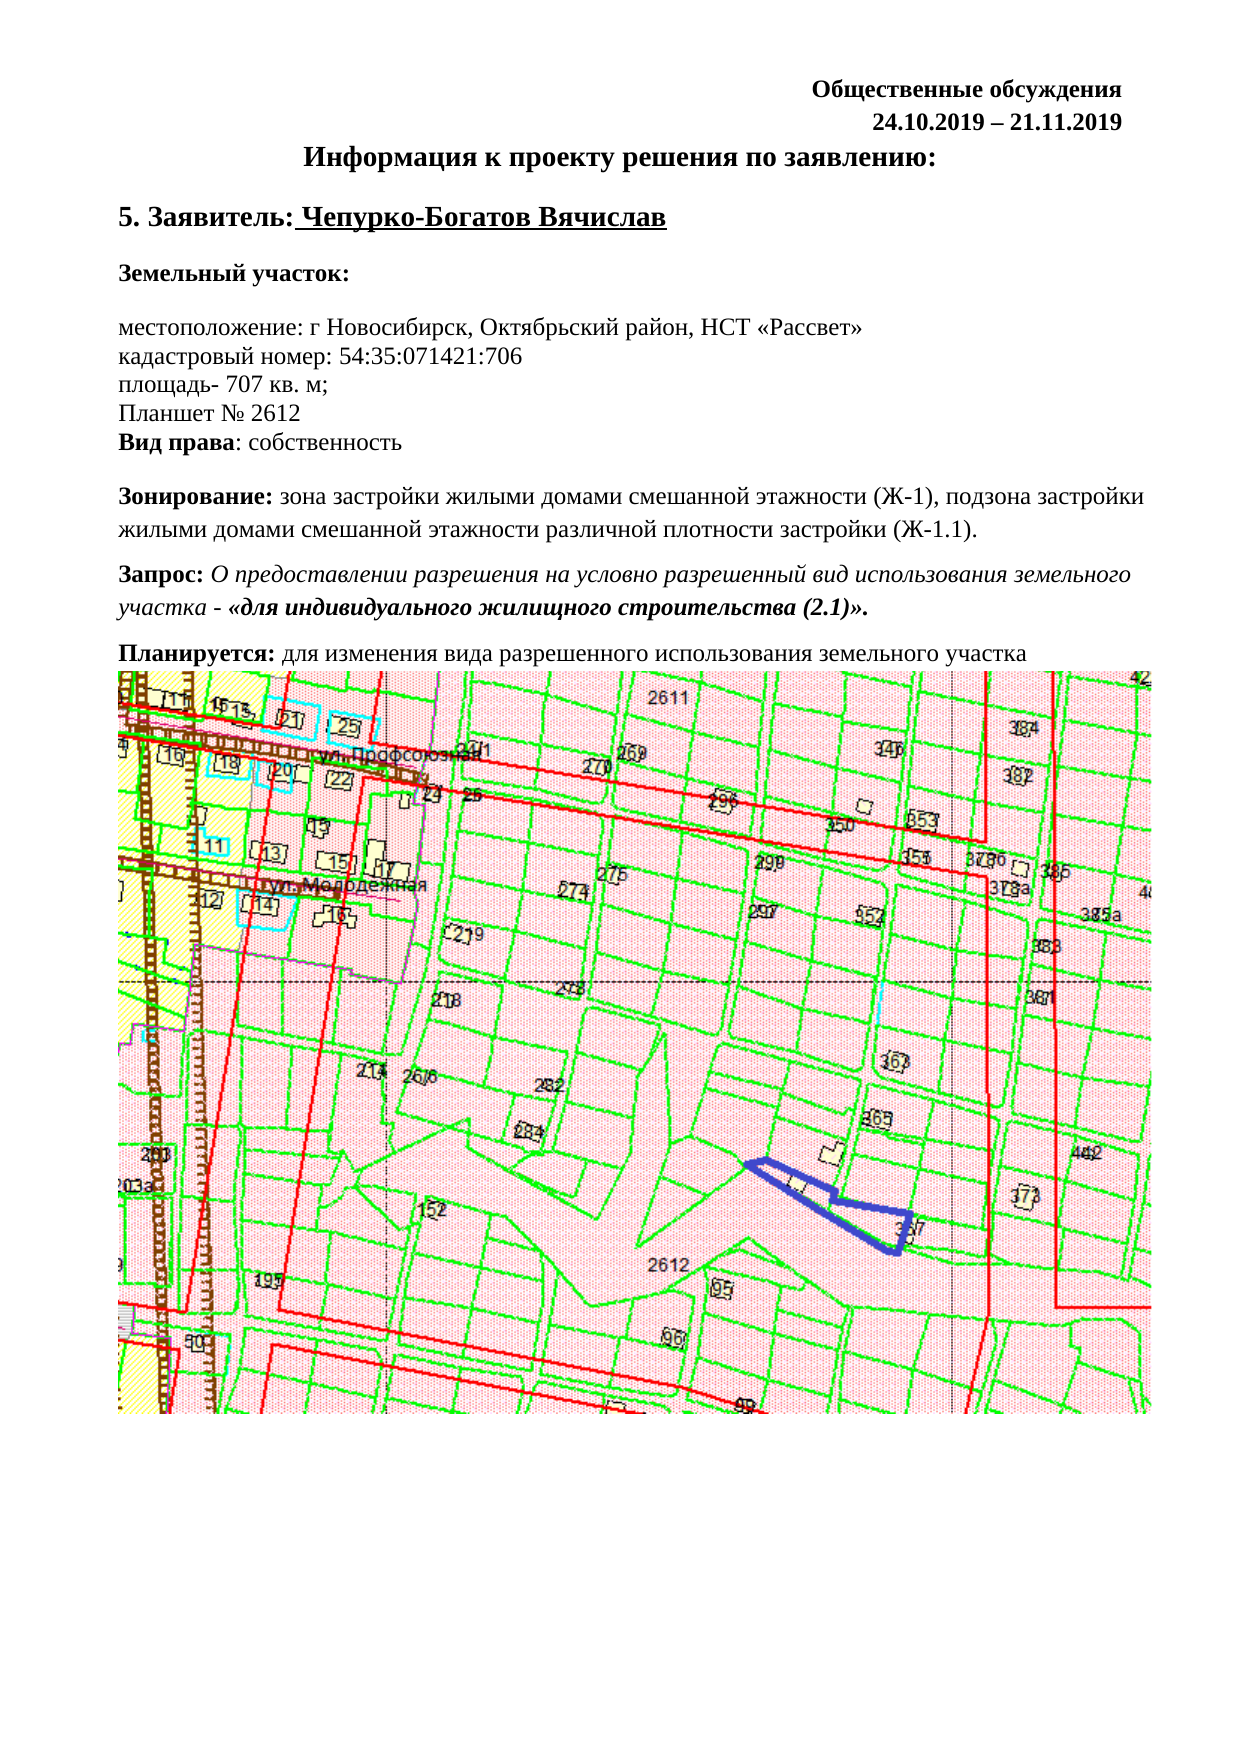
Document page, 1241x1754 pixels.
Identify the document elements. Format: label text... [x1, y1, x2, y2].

text Земельный участок: [118, 258, 1122, 287]
text Запрос: О предоставлении разрешения на условно разрешенный вид использования земельного участка - «для индивидуального жилищного строительства (2.1)». [118, 559, 1152, 621]
text местоположение: г Новосибирск, Октябрьский район, НСТ «Рассвет» [118, 312, 1152, 341]
text площадь- 707 кв. м; [118, 369, 1152, 398]
text Планируется: для изменения вида разрешенного использования земельного участка [118, 638, 1152, 667]
text Зонирование: зона застройки жилыми домами смешанной этажности (Ж-1), подзона застройки жилыми домами смешанной этажности различной плотности застройки (Ж-1.1). [118, 481, 1152, 543]
picture [118, 671, 1152, 1414]
text Вид права: собственность [118, 427, 1152, 456]
text Информация к проекту решения по заявлению: [118, 139, 1122, 173]
text Планшет № 2612 [118, 398, 1152, 427]
text кадастровый номер: 54:35:071421:706 [118, 341, 1152, 369]
text 5. Заявитель: Чепурко-Богатов Вячислав [118, 199, 1122, 232]
